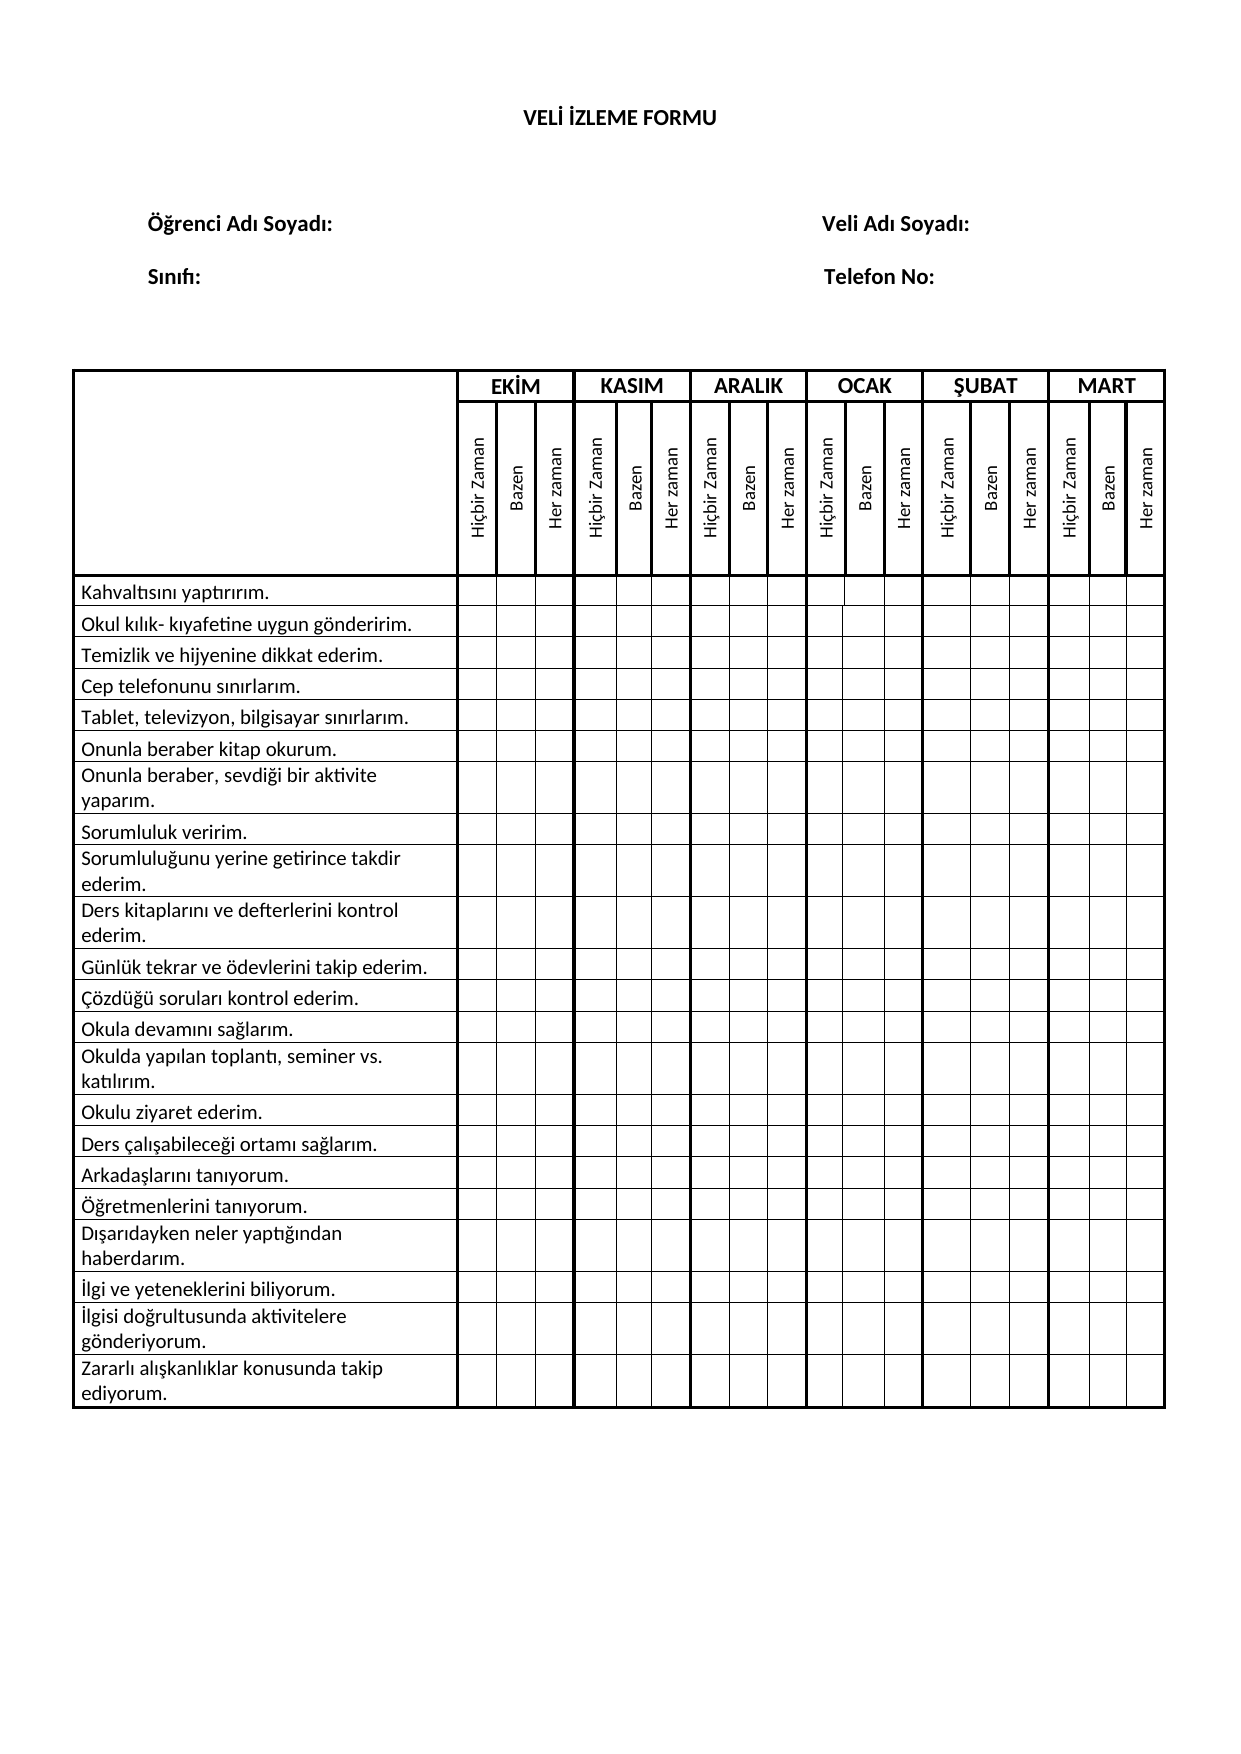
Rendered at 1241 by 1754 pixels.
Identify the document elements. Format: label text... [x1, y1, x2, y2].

table_cell [885, 577, 921, 605]
table_cell [1090, 731, 1126, 761]
table_cell [459, 845, 496, 896]
table_cell Zararlı alışkanlıklar konusunda takip ediyorum. [75, 1355, 456, 1406]
table_cell [617, 637, 651, 667]
table_cell Temizlik ve hijyenine dikkat ederim. [75, 637, 456, 667]
table_cell Her zaman [769, 403, 805, 574]
table_cell [971, 1157, 1009, 1187]
table_cell Okulda yapılan toplantı, seminer vs. katılırım. [75, 1043, 456, 1094]
table_cell [652, 669, 689, 699]
table_cell [576, 1126, 616, 1156]
table_cell [576, 577, 616, 605]
table_cell [1050, 700, 1089, 730]
table_cell [768, 949, 805, 979]
table_cell Hiçbir Zaman [808, 403, 844, 574]
table_cell [971, 637, 1009, 667]
table_cell [924, 1157, 970, 1187]
table_cell [497, 1355, 535, 1406]
table_cell [808, 731, 842, 761]
table_cell [768, 669, 805, 699]
table_cell [808, 637, 842, 667]
table_cell [730, 731, 767, 761]
table_cell [1127, 897, 1163, 948]
table_cell [1127, 1126, 1163, 1156]
table_cell [497, 1220, 535, 1271]
table_cell [730, 1157, 767, 1187]
table_cell [536, 1012, 572, 1042]
table_cell Hiçbir Zaman [576, 403, 615, 574]
table_cell [1127, 762, 1163, 813]
table_cell [692, 1126, 729, 1156]
table_cell [843, 949, 884, 979]
table_cell [924, 577, 970, 605]
table_cell [1090, 1355, 1126, 1406]
table_cell [730, 814, 767, 844]
table_cell [536, 1355, 572, 1406]
table_cell [885, 814, 921, 844]
table_cell [924, 845, 970, 896]
table_cell [1127, 1189, 1163, 1219]
table_cell [576, 1095, 616, 1125]
table_cell [768, 1012, 805, 1042]
table_cell Kahvaltısını yaptırırım. [75, 577, 456, 605]
table_cell [768, 731, 805, 761]
table_cell [497, 1303, 535, 1354]
table_cell Bazen [1091, 403, 1124, 574]
table_cell [652, 897, 689, 948]
table_cell [1050, 669, 1089, 699]
table_cell Bazen [498, 403, 534, 574]
table_cell [971, 949, 1009, 979]
table_cell Günlük tekrar ve ödevlerini takip ederim. [75, 949, 456, 979]
table_cell [692, 1189, 729, 1219]
table_cell [652, 577, 689, 605]
table_cell [459, 762, 496, 813]
table_cell [1050, 980, 1089, 1011]
table_cell [1127, 1012, 1163, 1042]
table_cell [692, 577, 729, 605]
table_cell [843, 669, 884, 699]
table_cell [1050, 1303, 1089, 1354]
table_cell [576, 1043, 616, 1094]
table_cell Hiçbir Zaman [459, 403, 495, 574]
table_cell [617, 980, 651, 1011]
table_cell [768, 1355, 805, 1406]
table_cell [843, 606, 884, 636]
table_cell [459, 897, 496, 948]
table_cell Çözdüğü soruları kontrol ederim. [75, 980, 456, 1011]
table_cell [497, 980, 535, 1011]
table_cell [576, 637, 616, 667]
table_cell [617, 1043, 651, 1094]
table_cell [843, 1189, 884, 1219]
table_cell [924, 1189, 970, 1219]
table_cell [768, 1272, 805, 1302]
table_cell [692, 949, 729, 979]
table_cell [536, 700, 572, 730]
table_cell [971, 1043, 1009, 1094]
table_cell [924, 1220, 970, 1271]
table_cell [730, 606, 767, 636]
table_cell [536, 897, 572, 948]
table_cell Onunla beraber, sevdiği bir aktivite yaparım. [75, 762, 456, 813]
table_cell [1010, 949, 1047, 979]
table_cell [1090, 845, 1126, 896]
table_cell [652, 700, 689, 730]
table_cell [1010, 762, 1047, 813]
table_cell [1050, 1157, 1089, 1187]
table_cell [730, 637, 767, 667]
table_cell [1050, 606, 1089, 636]
table_cell [497, 762, 535, 813]
table_cell [808, 1095, 842, 1125]
table_cell [768, 762, 805, 813]
table_cell [692, 700, 729, 730]
table_cell [768, 1157, 805, 1187]
table_cell [617, 1012, 651, 1042]
table_cell [885, 1043, 921, 1094]
table_cell [1010, 637, 1047, 667]
table_cell [1090, 577, 1126, 605]
table_cell [885, 1126, 921, 1156]
table_cell [459, 980, 496, 1011]
table_cell [576, 1189, 616, 1219]
table_cell [497, 1012, 535, 1042]
table_cell [924, 1303, 970, 1354]
table_cell Hiçbir Zaman [1050, 403, 1088, 574]
table_cell [885, 949, 921, 979]
table_cell [459, 606, 496, 636]
table_cell [843, 1220, 884, 1271]
table_cell [536, 606, 572, 636]
table_cell [536, 1043, 572, 1094]
table_cell [808, 1189, 842, 1219]
table_cell [652, 980, 689, 1011]
table_cell [652, 637, 689, 667]
table_cell [576, 1355, 616, 1406]
table_cell [536, 949, 572, 979]
table_cell [692, 1157, 729, 1187]
table_cell [459, 1043, 496, 1094]
table_cell [1010, 1220, 1047, 1271]
table_cell [1010, 1272, 1047, 1302]
table_cell [843, 1126, 884, 1156]
table_cell Bazen [731, 403, 766, 574]
table_cell [1050, 731, 1089, 761]
table_cell [768, 577, 805, 605]
table_cell [971, 1189, 1009, 1219]
table_cell [692, 762, 729, 813]
table_cell [497, 1095, 535, 1125]
table_cell [617, 1157, 651, 1187]
table_cell [459, 669, 496, 699]
table_cell [497, 1189, 535, 1219]
table_cell [971, 669, 1009, 699]
table_cell [497, 577, 535, 605]
table_cell [1010, 1012, 1047, 1042]
table_cell [459, 1220, 496, 1271]
table_cell [617, 731, 651, 761]
table_cell [1010, 1355, 1047, 1406]
table_header OCAK [808, 372, 921, 400]
table_cell [459, 1355, 496, 1406]
table_cell [843, 1012, 884, 1042]
table_cell [971, 1272, 1009, 1302]
table_cell [497, 669, 535, 699]
table_header KASIM [576, 372, 689, 400]
table_cell [617, 700, 651, 730]
table_cell [843, 845, 884, 896]
table_cell [576, 700, 616, 730]
table_cell [924, 1272, 970, 1302]
table_cell [808, 845, 842, 896]
table_cell [768, 1095, 805, 1125]
table_cell [1010, 1157, 1047, 1187]
table_cell [617, 669, 651, 699]
table_cell [843, 897, 884, 948]
table_cell [576, 897, 616, 948]
table_cell [730, 1043, 767, 1094]
table_cell [1090, 814, 1126, 844]
table_cell [1010, 731, 1047, 761]
table_cell [459, 731, 496, 761]
table_cell Her zaman [1128, 403, 1163, 574]
table_cell [497, 637, 535, 667]
table_cell [1090, 1012, 1126, 1042]
table_cell [692, 1043, 729, 1094]
table_cell [576, 669, 616, 699]
table_cell [617, 949, 651, 979]
table_cell [1050, 1043, 1089, 1094]
table_cell [1090, 980, 1126, 1011]
table_cell [1010, 1189, 1047, 1219]
table_cell [652, 949, 689, 979]
table_cell [617, 814, 651, 844]
table_cell [1090, 1303, 1126, 1354]
table_cell Her zaman [886, 403, 921, 574]
table_cell [971, 577, 1009, 605]
table_cell [1010, 1043, 1047, 1094]
table_header ARALIK [692, 372, 805, 400]
table_cell [924, 606, 970, 636]
table_cell [536, 1126, 572, 1156]
table_cell [885, 637, 921, 667]
table_cell [971, 897, 1009, 948]
table_cell [652, 606, 689, 636]
table_cell [885, 669, 921, 699]
table_cell [1090, 1126, 1126, 1156]
table_cell [730, 669, 767, 699]
table_cell [1127, 814, 1163, 844]
table_cell [885, 1355, 921, 1406]
text Sınıfı: Telefon No: [148, 262, 1093, 291]
table_cell [885, 980, 921, 1011]
table_cell [924, 700, 970, 730]
table_cell İlgi ve yeteneklerini biliyorum. [75, 1272, 456, 1302]
table_cell [768, 606, 805, 636]
table_cell [768, 1126, 805, 1156]
table_cell [536, 980, 572, 1011]
table_cell Her zaman [537, 403, 572, 574]
table_cell [885, 1303, 921, 1354]
table_cell [617, 1272, 651, 1302]
table_cell [768, 980, 805, 1011]
table_cell [1050, 1355, 1089, 1406]
table_cell Hiçbir Zaman [692, 403, 728, 574]
table_cell [885, 731, 921, 761]
table_cell [536, 845, 572, 896]
table_cell [843, 980, 884, 1011]
table_cell [768, 1043, 805, 1094]
table_cell [692, 1095, 729, 1125]
table_cell [768, 1303, 805, 1354]
table_cell Hiçbir Zaman [924, 403, 969, 574]
table_cell Her zaman [1011, 403, 1047, 574]
table_cell [1127, 1157, 1163, 1187]
table_cell [536, 577, 572, 605]
table_cell [497, 897, 535, 948]
table_cell [1090, 700, 1126, 730]
table_cell Ders çalışabileceği ortamı sağlarım. [75, 1126, 456, 1156]
table_cell [459, 577, 496, 605]
table_cell [652, 814, 689, 844]
table_cell [1050, 637, 1089, 667]
table_cell [808, 949, 842, 979]
table_cell [692, 669, 729, 699]
table_cell [1127, 1303, 1163, 1354]
table_cell [576, 1303, 616, 1354]
table_cell [730, 1126, 767, 1156]
table_cell [576, 814, 616, 844]
table_cell [730, 1095, 767, 1125]
table_cell [971, 1126, 1009, 1156]
table_cell [808, 669, 842, 699]
table_cell Bazen [618, 403, 650, 574]
table_cell [971, 1220, 1009, 1271]
table_cell [459, 637, 496, 667]
table_cell Dışarıdayken neler yaptığından haberdarım. [75, 1220, 456, 1271]
table_cell [1010, 980, 1047, 1011]
table_cell [1090, 1157, 1126, 1187]
table_cell [576, 1012, 616, 1042]
table_cell [497, 700, 535, 730]
table_cell [459, 1272, 496, 1302]
table_cell [576, 731, 616, 761]
table_cell [971, 814, 1009, 844]
table_header [75, 372, 456, 574]
table_cell Okulu ziyaret ederim. [75, 1095, 456, 1125]
table_cell [1050, 1012, 1089, 1042]
table_cell [459, 1095, 496, 1125]
table_cell [692, 731, 729, 761]
table_cell [1090, 762, 1126, 813]
table_cell [1090, 669, 1126, 699]
table_cell [730, 897, 767, 948]
table_cell [730, 1355, 767, 1406]
table_cell [576, 845, 616, 896]
table_cell [617, 1189, 651, 1219]
table_cell [843, 700, 884, 730]
table_cell [1010, 577, 1047, 605]
table_cell [971, 980, 1009, 1011]
table_cell Okula devamını sağlarım. [75, 1012, 456, 1042]
table_cell [843, 1095, 884, 1125]
table_cell [576, 606, 616, 636]
table_cell [971, 845, 1009, 896]
table_cell [652, 1095, 689, 1125]
table_cell [617, 1126, 651, 1156]
table_cell [808, 1303, 842, 1354]
table_cell [971, 762, 1009, 813]
table_cell [497, 1126, 535, 1156]
table_cell Bazen [972, 403, 1008, 574]
table_cell [971, 606, 1009, 636]
table_cell [1050, 762, 1089, 813]
table_cell [617, 1095, 651, 1125]
table_cell [692, 897, 729, 948]
table_cell [692, 814, 729, 844]
table_cell [652, 1220, 689, 1271]
table_cell [768, 637, 805, 667]
table_cell [692, 637, 729, 667]
table_cell [924, 1126, 970, 1156]
table_cell [652, 1303, 689, 1354]
table_cell Sorumluluk veririm. [75, 814, 456, 844]
table_cell [497, 731, 535, 761]
table_cell [843, 637, 884, 667]
table_cell [459, 1303, 496, 1354]
table_cell [652, 1126, 689, 1156]
table_cell [885, 606, 921, 636]
table_cell [730, 1189, 767, 1219]
table_cell [459, 1189, 496, 1219]
table_cell [1050, 1126, 1089, 1156]
table_cell [1010, 845, 1047, 896]
table_cell [1127, 731, 1163, 761]
table_cell [1127, 1220, 1163, 1271]
table_cell [1050, 949, 1089, 979]
table_cell [576, 1220, 616, 1271]
table_cell [1127, 949, 1163, 979]
table_cell [692, 1303, 729, 1354]
table_cell [1050, 1095, 1089, 1125]
table_cell [808, 577, 844, 605]
table_cell [768, 897, 805, 948]
table_cell [924, 1012, 970, 1042]
table_cell [652, 1012, 689, 1042]
table_cell [1127, 1272, 1163, 1302]
table_cell [1127, 637, 1163, 667]
table_cell [459, 1126, 496, 1156]
table_cell [1090, 1095, 1126, 1125]
table_cell [924, 1095, 970, 1125]
table_cell [617, 606, 651, 636]
table_header ŞUBAT [924, 372, 1047, 400]
table_cell [1127, 1095, 1163, 1125]
table_cell [924, 897, 970, 948]
table_cell Tablet, televizyon, bilgisayar sınırlarım. [75, 700, 456, 730]
table_cell [1127, 980, 1163, 1011]
table_cell [1010, 897, 1047, 948]
table_cell [576, 1157, 616, 1187]
table_cell [459, 1012, 496, 1042]
table_cell [1010, 669, 1047, 699]
table_cell [536, 731, 572, 761]
table_cell [617, 762, 651, 813]
table_cell [1090, 1189, 1126, 1219]
table_cell [843, 814, 884, 844]
table_cell [497, 814, 535, 844]
table_cell [1127, 700, 1163, 730]
table_cell [768, 700, 805, 730]
table_cell [1050, 845, 1089, 896]
table_cell [1090, 637, 1126, 667]
table_cell [845, 577, 884, 605]
table_cell [730, 980, 767, 1011]
table_cell [652, 1043, 689, 1094]
table_cell [808, 762, 842, 813]
table_cell [730, 577, 767, 605]
table_cell [1010, 1095, 1047, 1125]
table_cell [843, 731, 884, 761]
table_cell [497, 1157, 535, 1187]
table_cell [730, 762, 767, 813]
table_cell [497, 606, 535, 636]
table_cell [808, 1043, 842, 1094]
table_cell [843, 1157, 884, 1187]
table_cell [576, 762, 616, 813]
table_cell [808, 1272, 842, 1302]
table_cell [885, 1157, 921, 1187]
table_cell [808, 1126, 842, 1156]
table_cell [1090, 1220, 1126, 1271]
table_cell [1010, 814, 1047, 844]
table_cell [1050, 814, 1089, 844]
table_cell [692, 980, 729, 1011]
table_cell [617, 1303, 651, 1354]
table_cell [1090, 1272, 1126, 1302]
table_cell [652, 1157, 689, 1187]
table_cell [617, 897, 651, 948]
table_cell [536, 1095, 572, 1125]
table_cell [617, 577, 651, 605]
table_cell [536, 637, 572, 667]
table_cell [459, 1157, 496, 1187]
table_cell Okul kılık- kıyafetine uygun gönderirim. [75, 606, 456, 636]
table_cell [1050, 1272, 1089, 1302]
table_cell [652, 1189, 689, 1219]
table_cell [1127, 1043, 1163, 1094]
table_cell [924, 637, 970, 667]
table_cell [1010, 606, 1047, 636]
table_cell [885, 1189, 921, 1219]
table_cell [885, 1012, 921, 1042]
table_cell [1090, 1043, 1126, 1094]
table_cell [497, 1272, 535, 1302]
table_cell [808, 1012, 842, 1042]
table_cell [692, 1272, 729, 1302]
table_cell [576, 949, 616, 979]
table_cell [971, 1095, 1009, 1125]
table_cell [617, 1220, 651, 1271]
table_cell [885, 700, 921, 730]
table_cell [808, 814, 842, 844]
table_cell [730, 845, 767, 896]
table_cell [885, 1220, 921, 1271]
table_cell [1127, 606, 1163, 636]
table_header MART [1050, 372, 1163, 400]
table_cell [536, 1272, 572, 1302]
table_cell [730, 1220, 767, 1271]
table_cell [692, 1012, 729, 1042]
table_cell [1127, 669, 1163, 699]
table_cell [971, 1303, 1009, 1354]
table_cell [768, 845, 805, 896]
text Öğrenci Adı Soyadı: Veli Adı Soyadı: [148, 209, 1093, 237]
table_cell [971, 700, 1009, 730]
table_cell [1010, 700, 1047, 730]
table_cell [730, 1272, 767, 1302]
table_cell [652, 762, 689, 813]
table_cell [497, 1043, 535, 1094]
table_cell [730, 949, 767, 979]
table_cell Öğretmenlerini tanıyorum. [75, 1189, 456, 1219]
table_cell [768, 1189, 805, 1219]
table_cell [1090, 897, 1126, 948]
table_cell [808, 897, 842, 948]
table_cell [843, 1355, 884, 1406]
table_cell [652, 1355, 689, 1406]
table_cell [924, 949, 970, 979]
table_cell [808, 1157, 842, 1187]
table_cell [843, 1272, 884, 1302]
text VELİ İZLEME FORMU [148, 103, 1093, 131]
table_cell [808, 1220, 842, 1271]
table_cell Arkadaşlarını tanıyorum. [75, 1157, 456, 1187]
table_cell [1050, 1189, 1089, 1219]
table_cell [536, 1157, 572, 1187]
table_cell [924, 1355, 970, 1406]
table_cell [885, 845, 921, 896]
table_cell [652, 845, 689, 896]
table_cell [924, 1043, 970, 1094]
table_cell [536, 762, 572, 813]
table_cell [924, 980, 970, 1011]
table_cell [1050, 577, 1089, 605]
table_cell [885, 762, 921, 813]
table_cell Ders kitaplarını ve defterlerini kontrol ederim. [75, 897, 456, 948]
table_cell [497, 845, 535, 896]
table_cell [730, 1012, 767, 1042]
table_cell [1050, 1220, 1089, 1271]
table_cell [768, 814, 805, 844]
table_cell [536, 669, 572, 699]
table_cell [459, 949, 496, 979]
table_cell [536, 1189, 572, 1219]
table_cell [1010, 1126, 1047, 1156]
table_cell [924, 669, 970, 699]
table_cell [1127, 577, 1163, 605]
table_cell [536, 814, 572, 844]
table_cell [1090, 606, 1126, 636]
table_cell [1127, 845, 1163, 896]
table_cell [1010, 1303, 1047, 1354]
table_cell [843, 762, 884, 813]
table_cell [536, 1220, 572, 1271]
table_cell [1090, 949, 1126, 979]
table_cell [459, 700, 496, 730]
table_cell [459, 814, 496, 844]
table_cell [924, 731, 970, 761]
table_header EKİM [459, 372, 572, 400]
table_cell [1127, 1355, 1163, 1406]
table_cell [808, 606, 842, 636]
table_cell [730, 700, 767, 730]
table_cell [652, 1272, 689, 1302]
table_cell Sorumluluğunu yerine getirince takdir ederim. [75, 845, 456, 896]
table_cell [843, 1043, 884, 1094]
table_cell [692, 1220, 729, 1271]
table_cell [808, 1355, 842, 1406]
table_cell [768, 1220, 805, 1271]
table_cell [971, 1012, 1009, 1042]
table_cell Her zaman [653, 403, 689, 574]
table_cell [692, 845, 729, 896]
table_cell [617, 845, 651, 896]
table_cell Cep telefonunu sınırlarım. [75, 669, 456, 699]
table_cell [497, 949, 535, 979]
table_cell [536, 1303, 572, 1354]
table_cell [692, 1355, 729, 1406]
table_cell [885, 1272, 921, 1302]
table_cell [692, 606, 729, 636]
table_cell [617, 1355, 651, 1406]
table_cell [1050, 897, 1089, 948]
table_cell İlgisi doğrultusunda aktivitelere gönderiyorum. [75, 1303, 456, 1354]
table_cell [971, 731, 1009, 761]
table_cell [808, 980, 842, 1011]
table_cell [576, 980, 616, 1011]
table_cell Bazen [847, 403, 883, 574]
table_cell [971, 1355, 1009, 1406]
table_cell [808, 700, 842, 730]
table_cell [730, 1303, 767, 1354]
table_cell [924, 762, 970, 813]
table_cell [652, 731, 689, 761]
table_cell [885, 1095, 921, 1125]
table_cell [924, 814, 970, 844]
table_cell Onunla beraber kitap okurum. [75, 731, 456, 761]
table_cell [576, 1272, 616, 1302]
table_cell [885, 897, 921, 948]
table_cell [843, 1303, 884, 1354]
